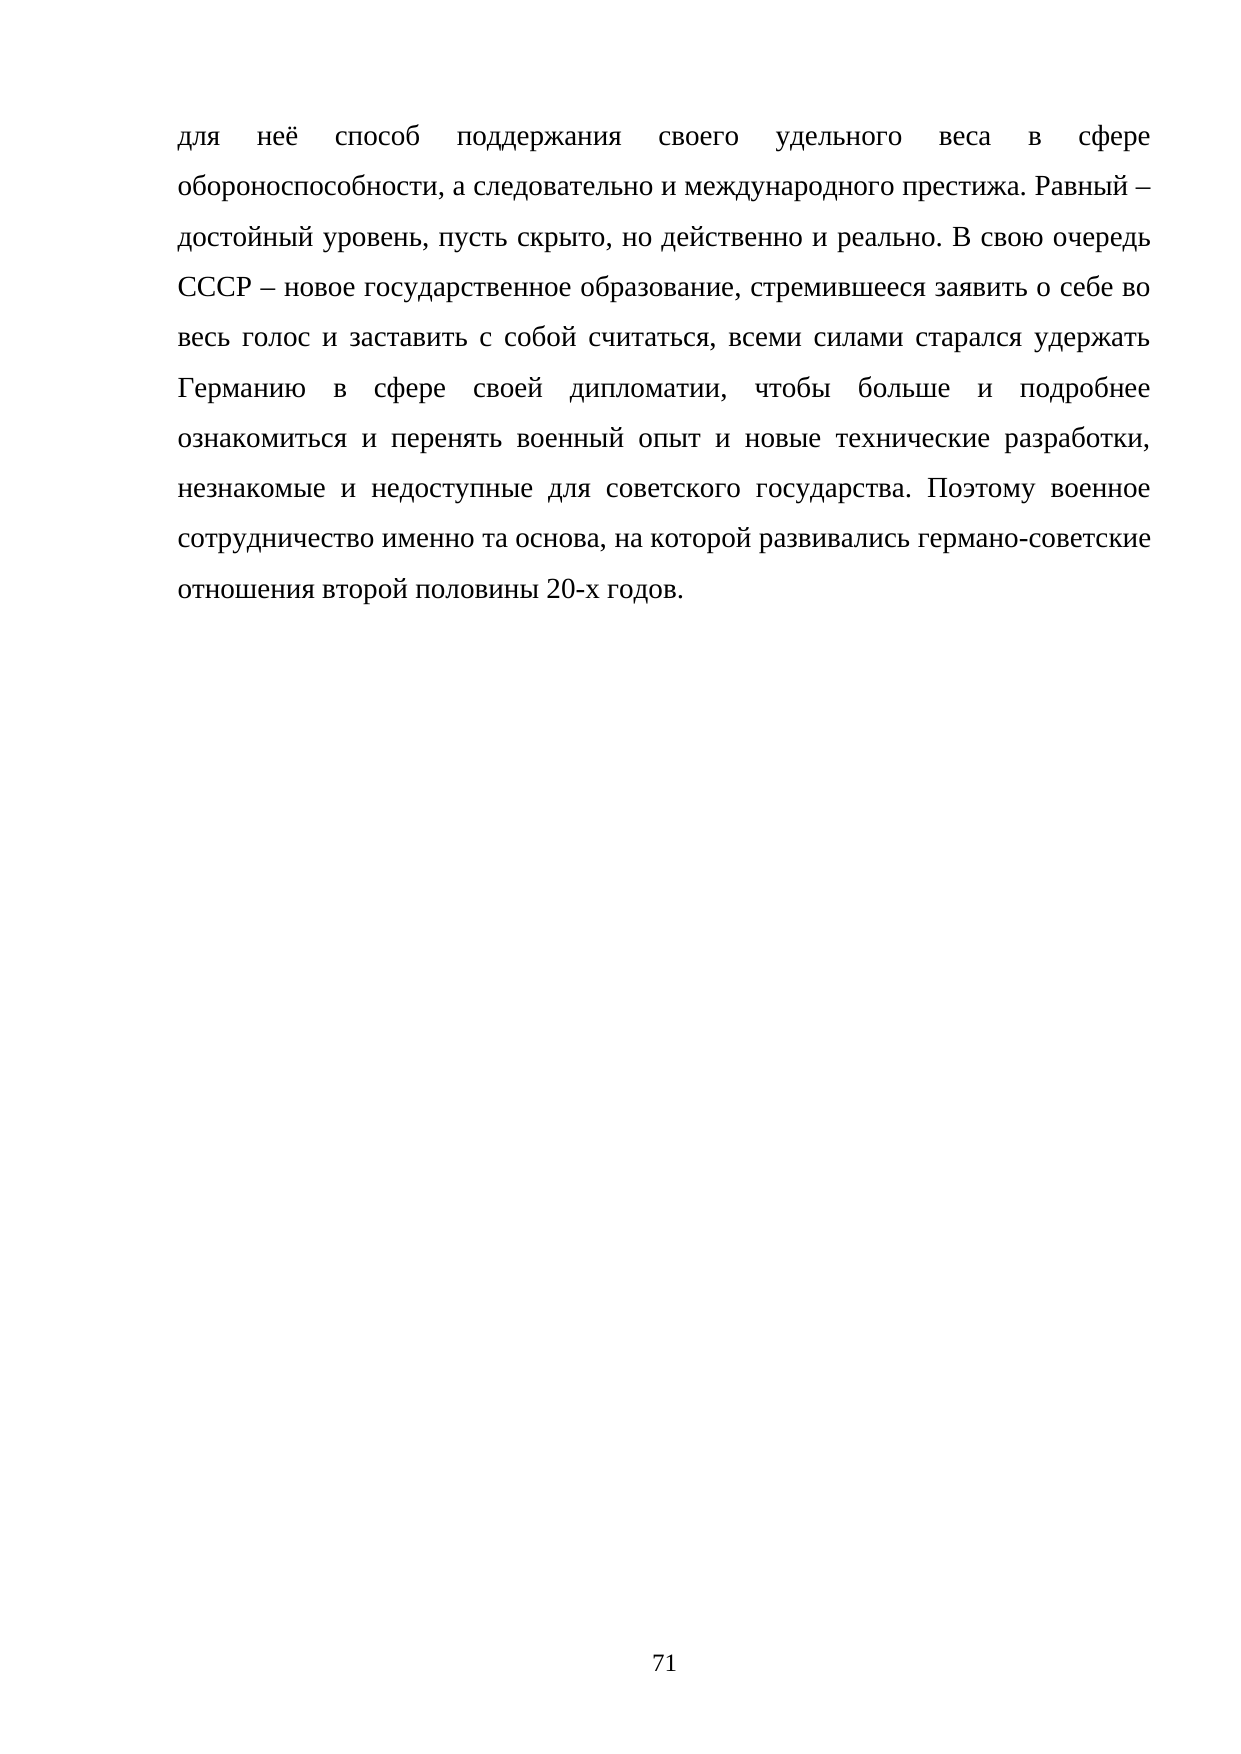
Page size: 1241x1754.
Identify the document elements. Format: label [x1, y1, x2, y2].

text [177, 118, 1152, 604]
